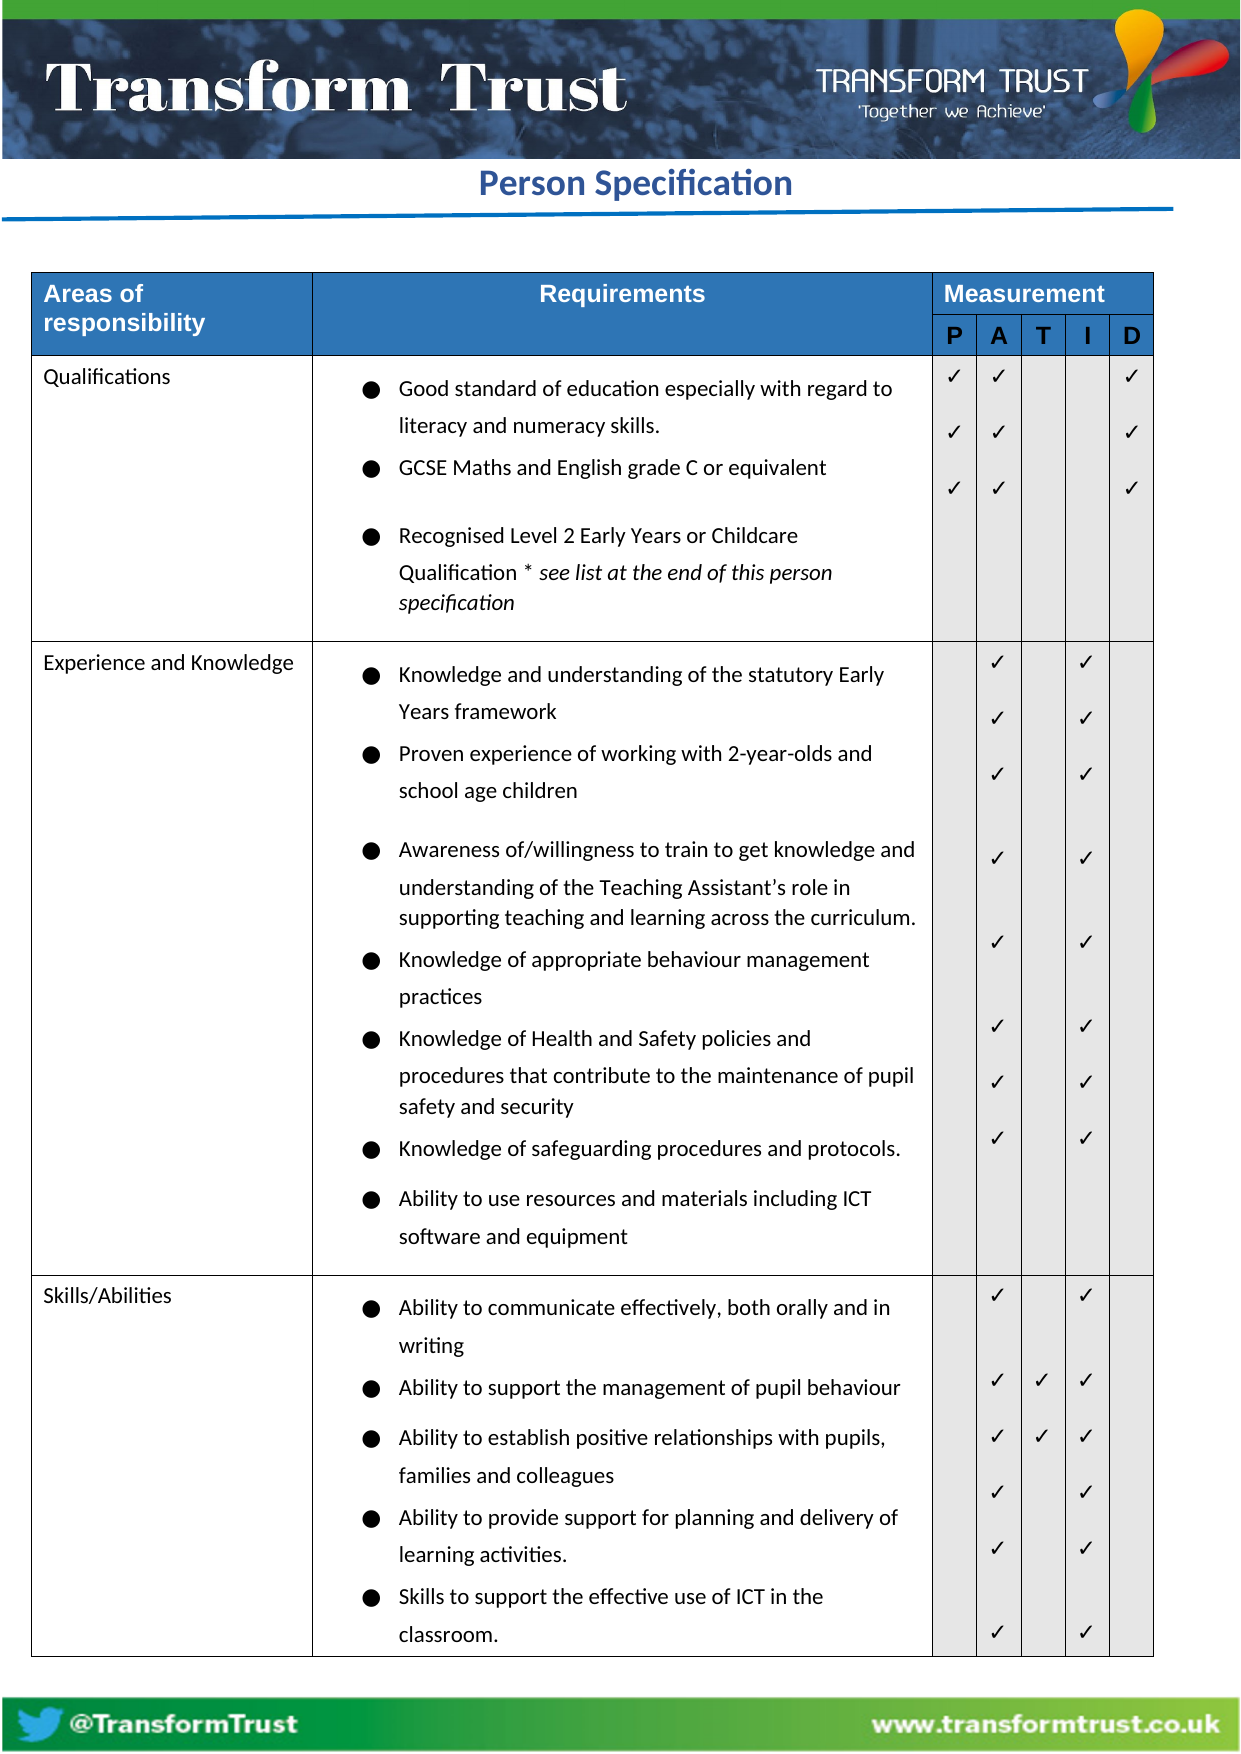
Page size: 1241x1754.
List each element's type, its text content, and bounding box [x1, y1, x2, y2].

table_cell P [933, 315, 976, 355]
table_header Requirements [313, 273, 932, 355]
table_cell ✓ ✓ ✓ ✓ ✓ ✓ [1066, 1276, 1109, 1656]
picture [2, 0, 1241, 159]
table_cell ✓ ✓ ✓ ✓ ✓ ✓ ✓ ✓ [1066, 642, 1109, 1275]
table_cell ✓ ✓ ✓ [1110, 356, 1153, 641]
table_cell D [1110, 315, 1153, 355]
table_cell [933, 642, 976, 1275]
table_cell ✓ ✓ ✓ [977, 356, 1021, 641]
table_cell ✓ ✓ [1022, 1276, 1065, 1656]
table_cell [933, 1276, 976, 1656]
text Person Specification [150, 159, 1122, 205]
table_cell [1066, 356, 1109, 641]
table_cell T [1022, 315, 1065, 355]
table_cell [1022, 356, 1065, 641]
table_cell ✓ ✓ ✓ ✓ ✓ ✓ [977, 1276, 1021, 1656]
table_cell Qualifications [32, 356, 312, 641]
table_cell I [1066, 315, 1109, 355]
table_cell [1110, 1276, 1153, 1656]
table_cell ✓ ✓ ✓ ✓ ✓ ✓ ✓ ✓ [977, 642, 1021, 1275]
table_cell Skills/Abilities [32, 1276, 312, 1656]
table_cell Knowledge and understanding of the statutory Early Years framework Proven experience of working with 2-year-olds and school age children Awareness of/willingness to train to get knowledge and understanding of the Teaching Assistant’s role in supporting teaching and learning across the curriculum. Knowledge of appropriate behaviour management practices Knowledge of Health and Safety policies and procedures that contribute to the maintenance of pupil safety and security Knowledge of safeguarding procedures and protocols. Ability to use resources and materials including ICT software and equipment [313, 642, 932, 1275]
table_header Measurement [933, 273, 1153, 314]
table_cell Good standard of education especially with regard to literacy and numeracy skills. GCSE Maths and English grade C or equivalent Recognised Level 2 Early Years or Childcare Qualification * see list at the end of this person specification [313, 356, 932, 641]
table_cell A [977, 315, 1021, 355]
picture [2, 1695, 1241, 1754]
table_header Areas of responsibility [32, 273, 312, 355]
table_cell [1110, 642, 1153, 1275]
table_cell ✓ ✓ ✓ [933, 356, 976, 641]
table_cell [1022, 642, 1065, 1275]
table_cell Experience and Knowledge [32, 642, 312, 1275]
